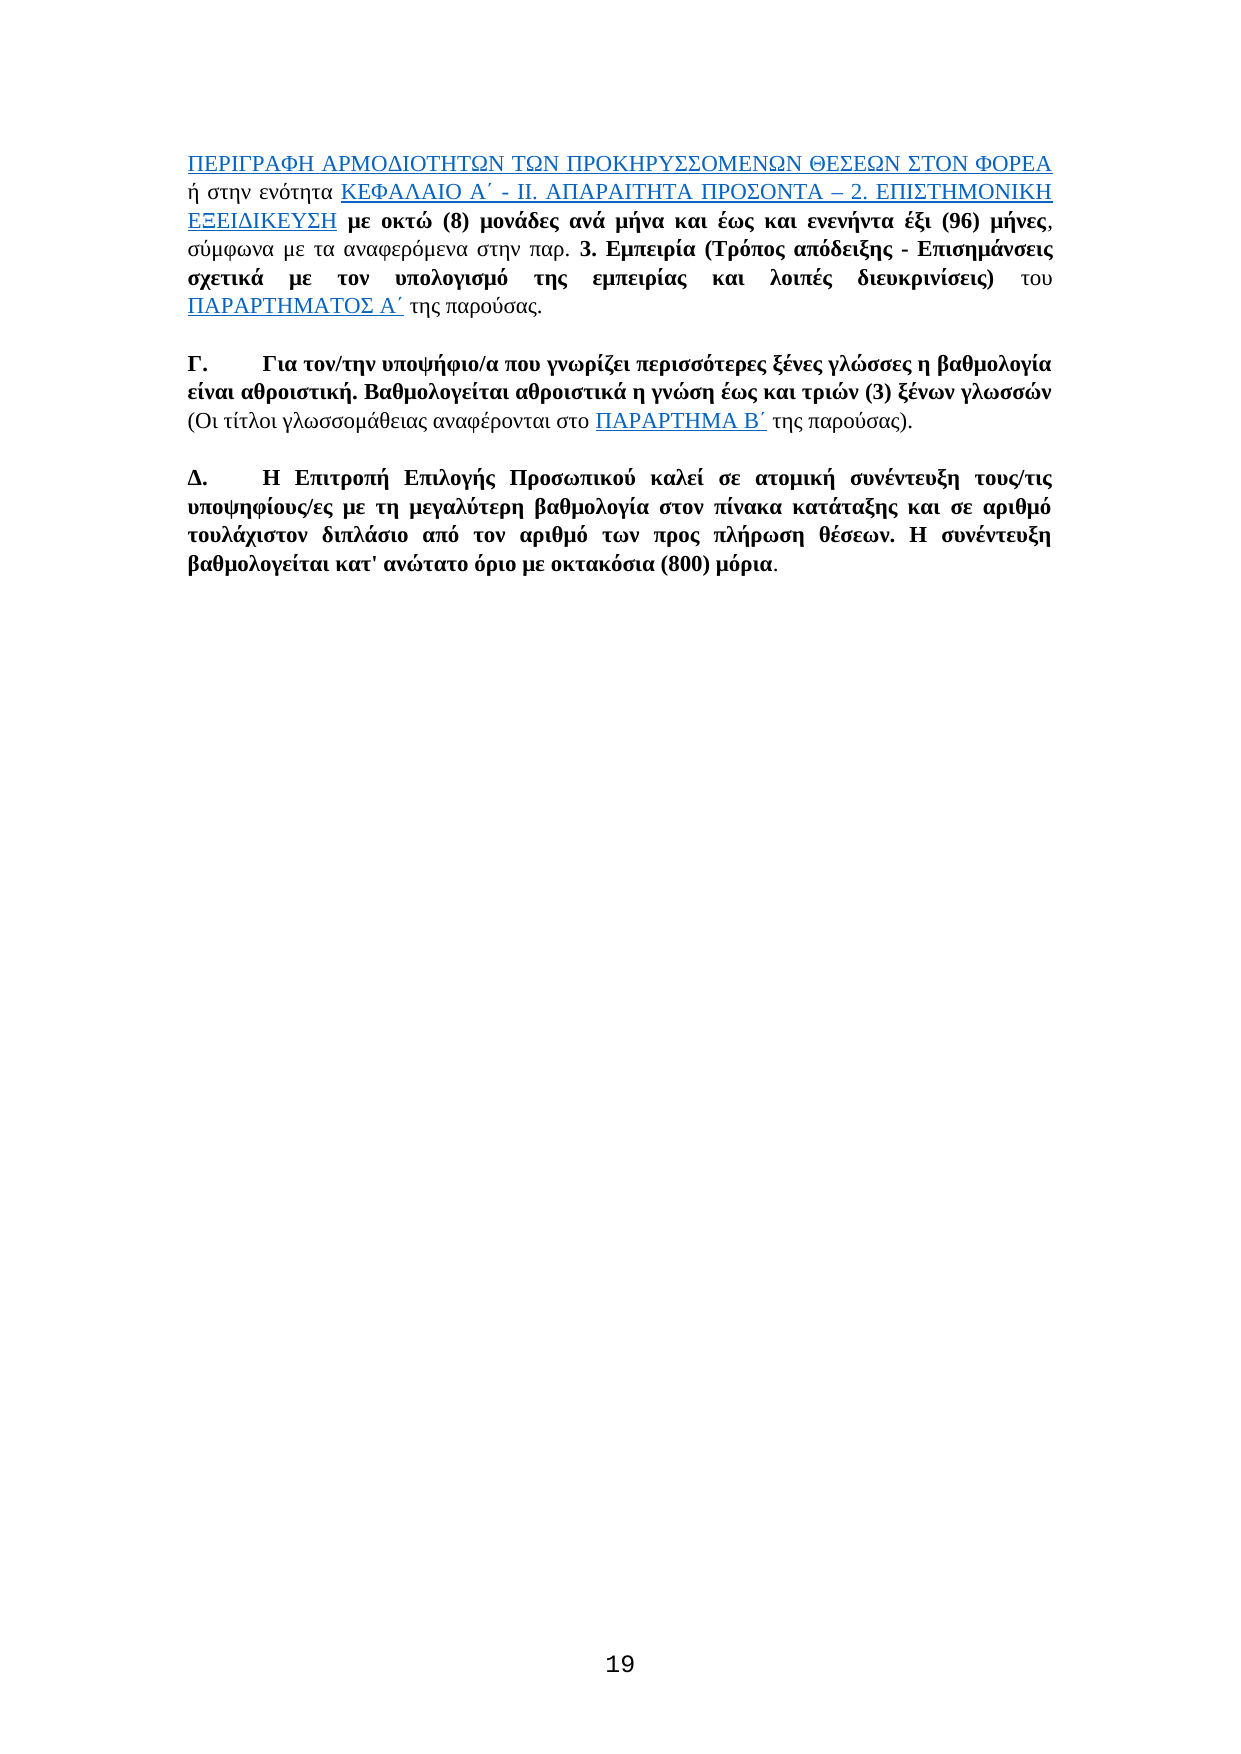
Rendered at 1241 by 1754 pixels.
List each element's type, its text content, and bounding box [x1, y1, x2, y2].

text Δ. Η Επιτροπή Επιλογής Προσωπικού καλεί σε ατομική συνέντευξη τους/τις υποψηφίους/ες με τη μεγαλύτερη βαθμολογία στον πίνακα κατάταξης και σε αριθμό τουλάχιστον διπλάσιο από τον αριθμό των προς πλήρωση θέσεων. Η συνέντευξη βαθμολογείται κατ' ανώτατο όριο με οκτακόσια (800) μόρια. [187, 464, 1053, 576]
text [187, 150, 1053, 173]
text Γ. Για τον/την υποψήφιο/α που γνωρίζει περισσότερες ξένες γλώσσες η βαθμολογία είναι αθροιστική. Βαθμολογείται αθροιστικά η γνώση έως και τριών (3) ξένων γλωσσών (Οι τίτλοι γλωσσομάθειας αναφέρονται στο ΠΑΡΑΡΤΗΜΑ Β΄ της παρούσας). [187, 350, 1053, 433]
